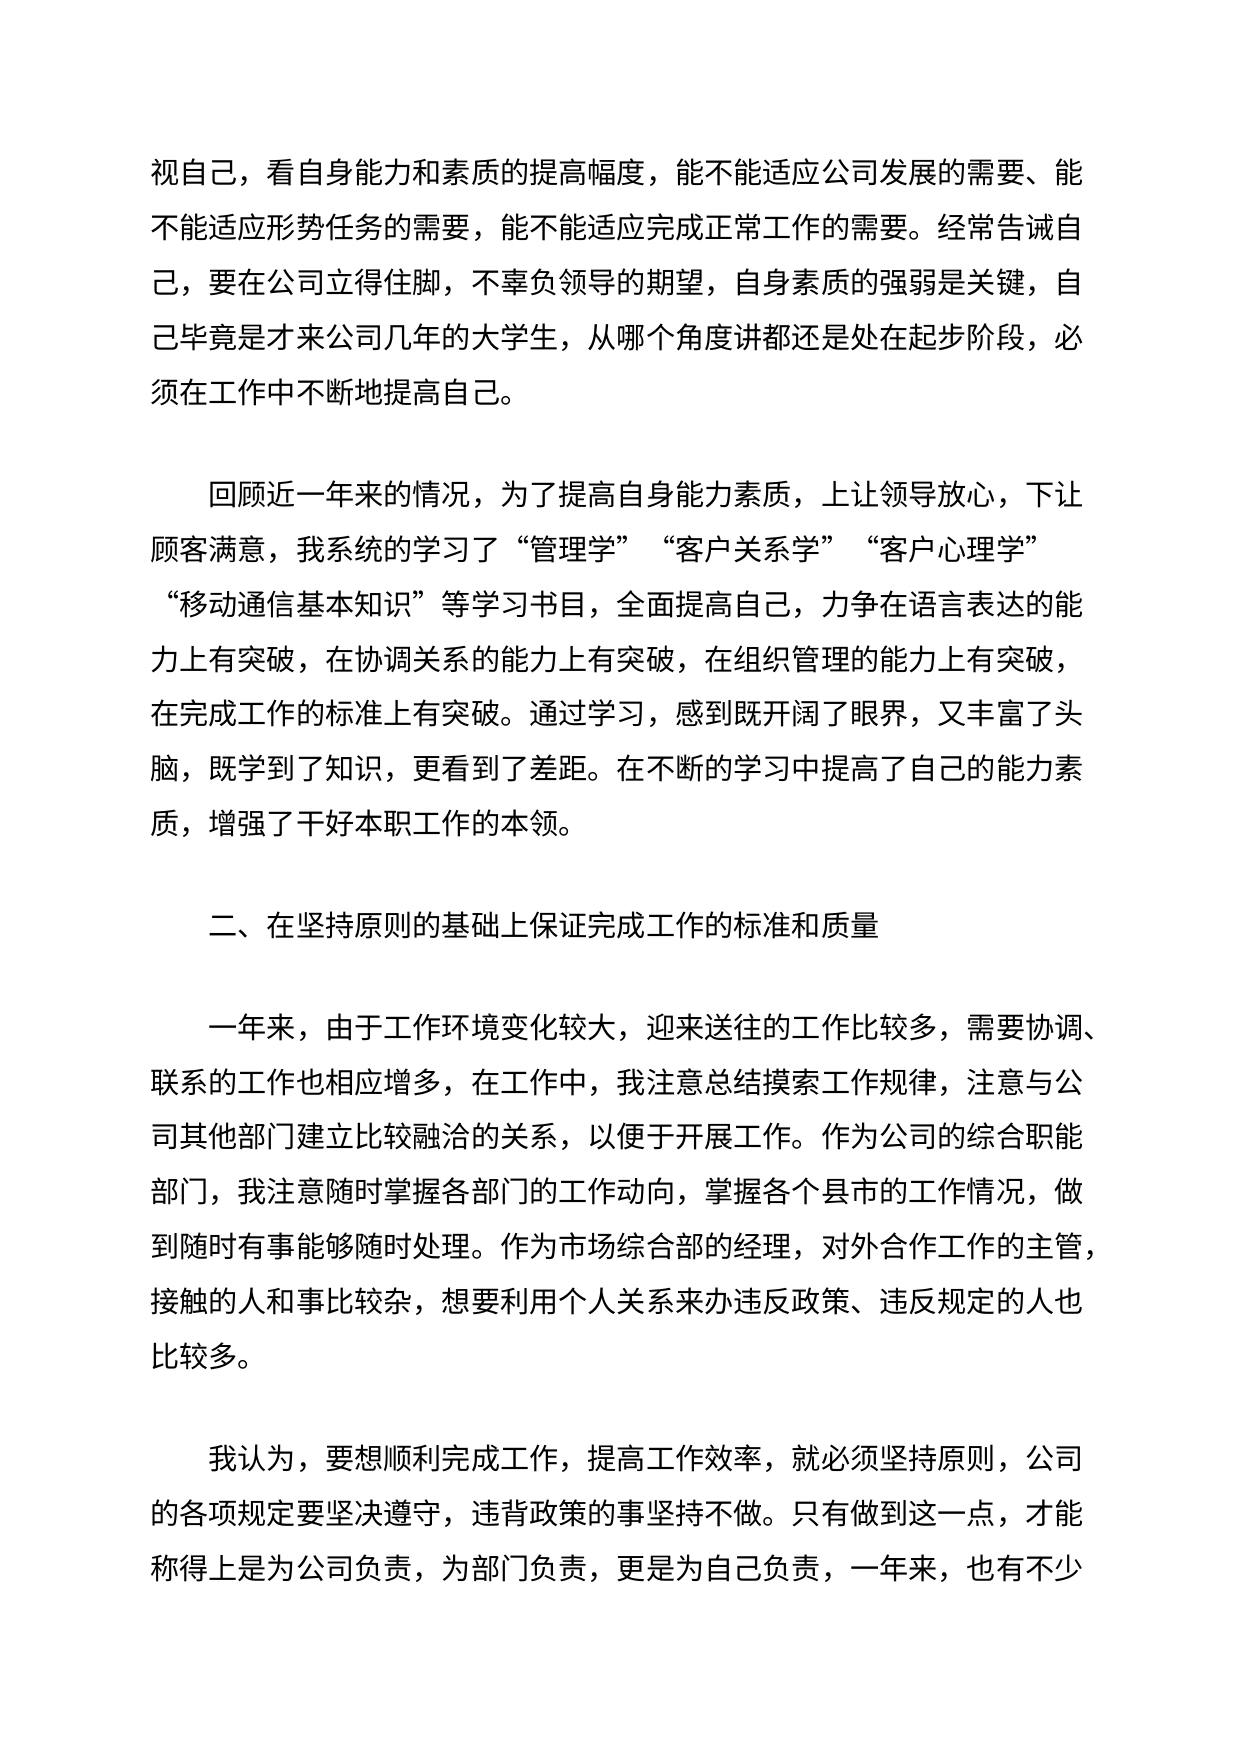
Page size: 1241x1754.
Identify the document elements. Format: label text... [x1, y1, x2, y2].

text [150, 1435, 1090, 1587]
text 回顾近一年来的情况，为了提高自身能力素质，上让领导放心，下让顾客满意，我系统的学习了“管理学”“客户关系学”“客户心理学”“移动通信基本知识”等学习书目，全面提高自己，力争在语言表达的能力上有突破，在协调关系的能力上有突破，在组织管理的能力上有突破，在完成工作的标准上有突破。通过学习，感到既开阔了眼界，又丰富了头脑，既学到了知识，更看到了差距。在不断的学习中提高了自己的能力素质，增强了干好本职工作的本领。 [150, 471, 1090, 843]
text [150, 150, 1090, 412]
text 一年来，由于工作环境变化较大，迎来送往的工作比较多，需要协调、联系的工作也相应增多，在工作中，我注意总结摸索工作规律，注意与公司其他部门建立比较融洽的关系，以便于开展工作。作为公司的综合职能部门，我注意随时掌握各部门的工作动向，掌握各个县市的工作情况，做到随时有事能够随时处理。作为市场综合部的经理，对外合作工作的主管，接触的人和事比较杂，想要利用个人关系来办违反政策、违反规定的人也比较多。 [150, 1004, 1090, 1376]
text 二、在坚持原则的基础上保证完成工作的标准和质量 [150, 902, 1090, 945]
